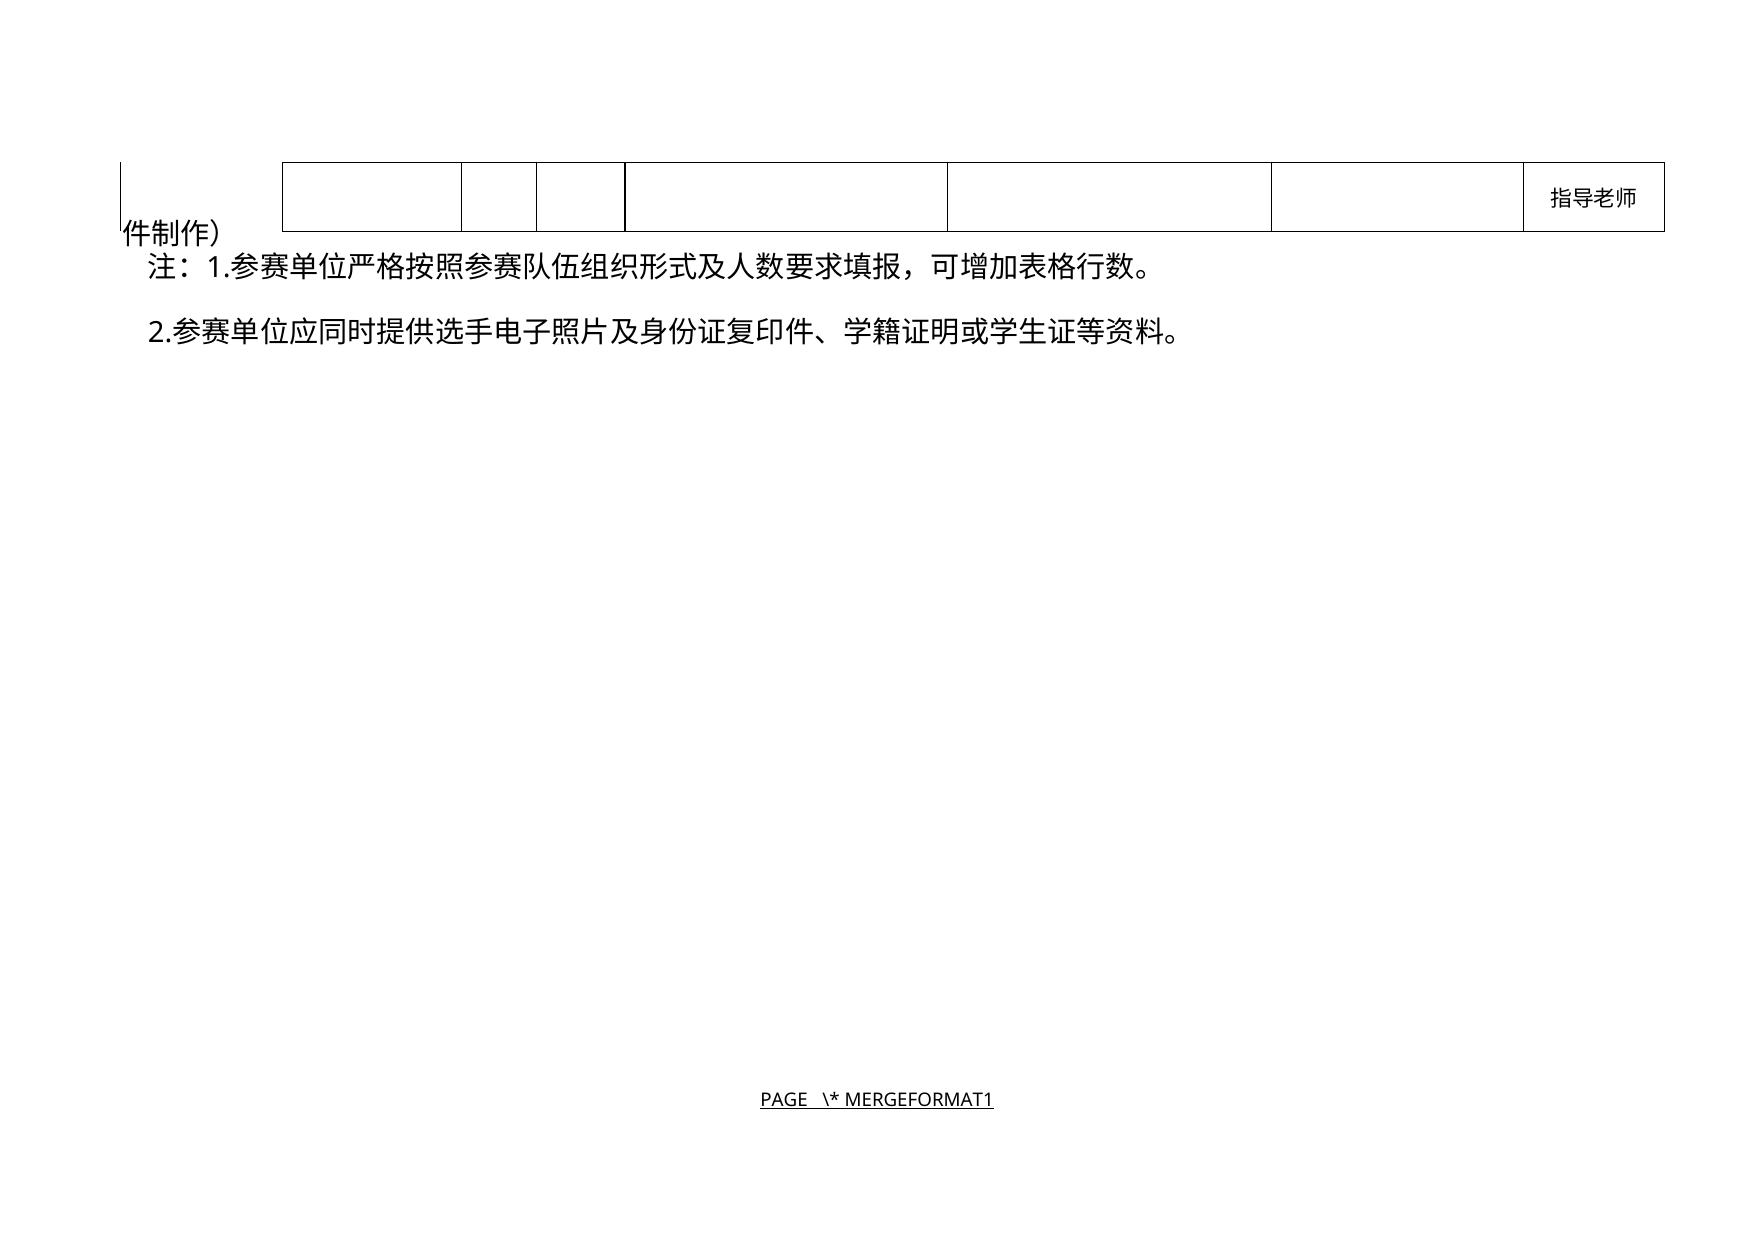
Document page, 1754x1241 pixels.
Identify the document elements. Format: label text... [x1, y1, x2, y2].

table_cell [1272, 163, 1523, 231]
table_cell [283, 163, 461, 231]
text 注：1.参赛单位严格按照参赛队伍组织形式及人数要求填报，可增加表格行数。 [148, 232, 1606, 297]
table_cell 指导老师 [1524, 163, 1664, 231]
table_cell [462, 163, 536, 231]
text 2.参赛单位应同时提供选手电子照片及身份证复印件、学籍证明或学生证等资料。 [148, 297, 1606, 362]
table_cell [626, 163, 947, 231]
table_cell [537, 163, 624, 231]
table_cell [948, 163, 1271, 231]
